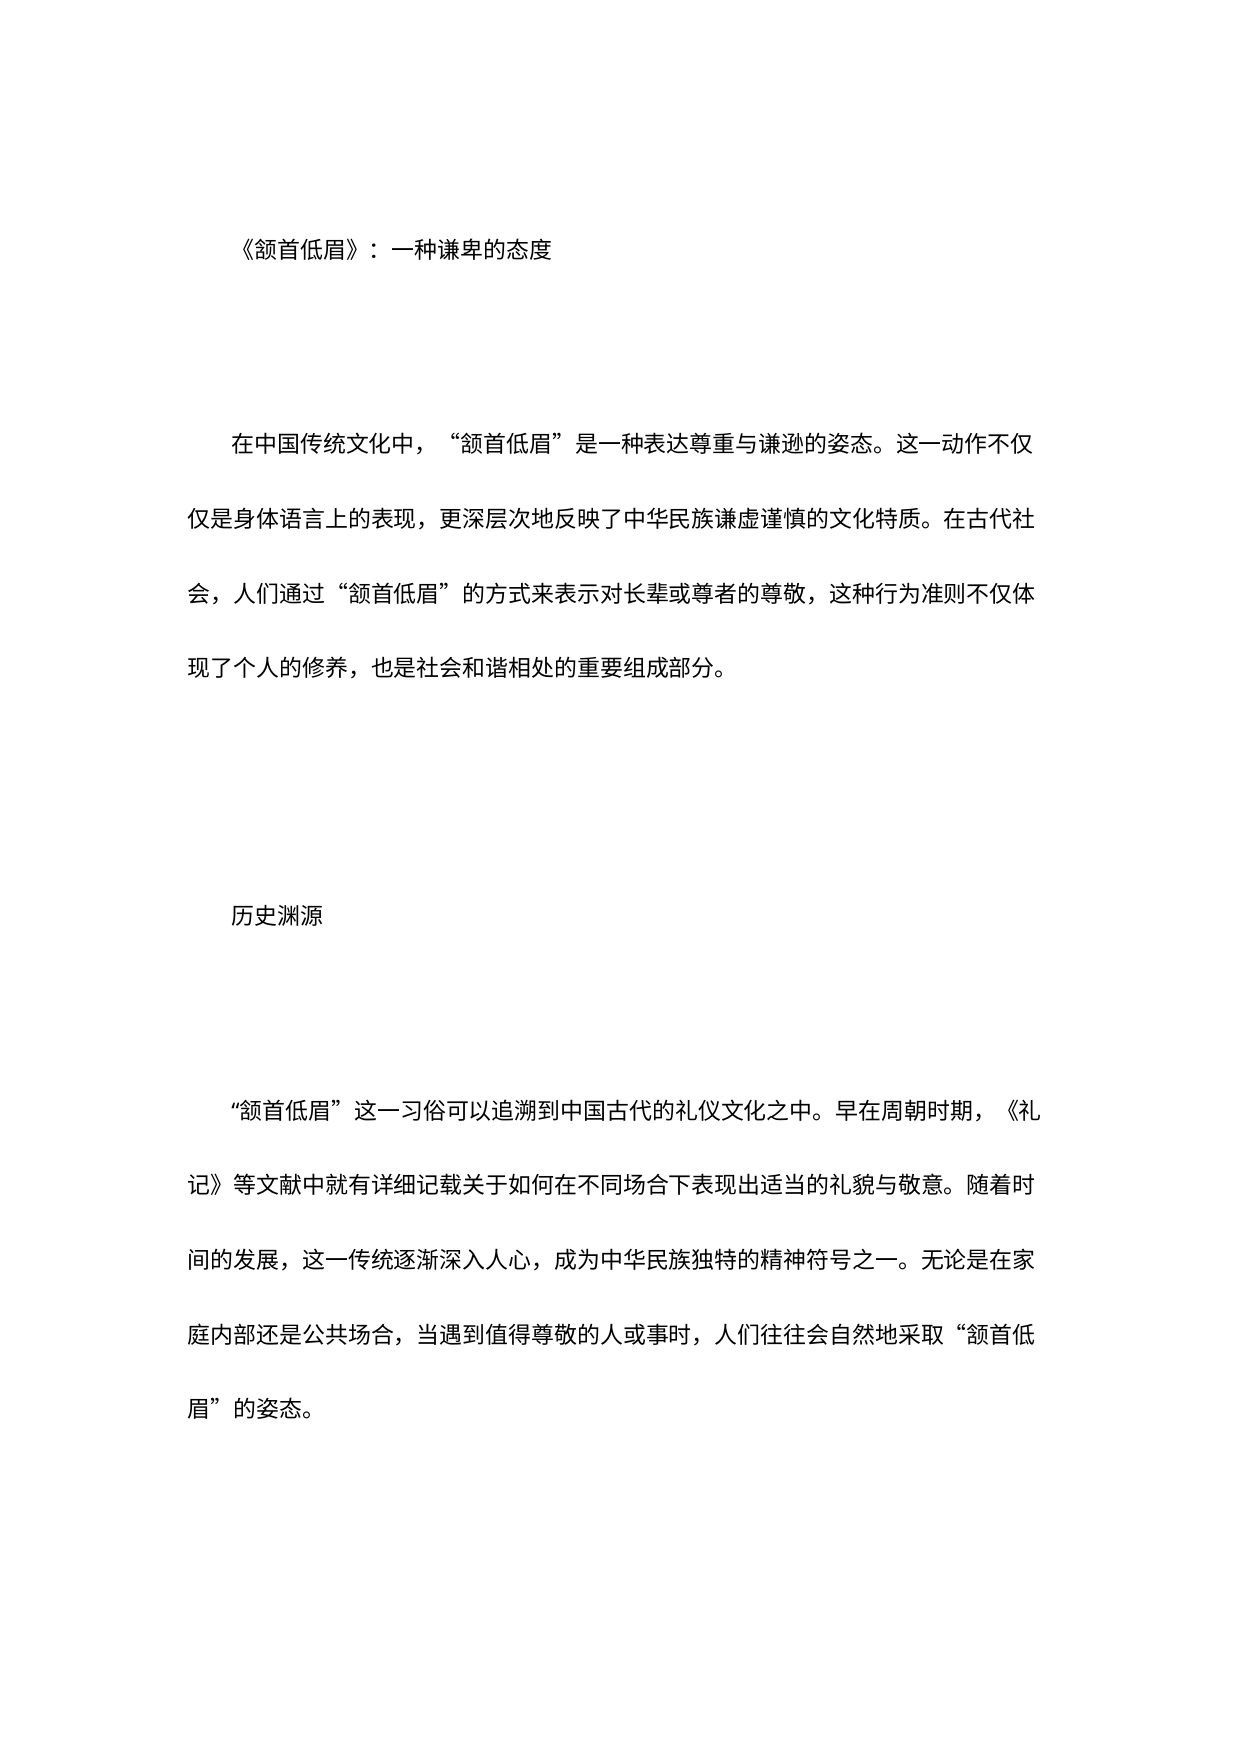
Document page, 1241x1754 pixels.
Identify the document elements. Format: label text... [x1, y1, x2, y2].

text 在中国传统文化中，“颔首低眉”是一种表达尊重与谦逊的姿态。这一动作不仅仅是身体语言上的表现，更深层次地反映了中华民族谦虚谨慎的文化特质。在古代社会，人们通过“颔首低眉”的方式来表示对长辈或尊者的尊敬，这种行为准则不仅体现了个人的修养，也是社会和谐相处的重要组成部分。 [187, 410, 1053, 699]
text “颔首低眉”这一习俗可以追溯到中国古代的礼仪文化之中。早在周朝时期，《礼记》等文献中就有详细记载关于如何在不同场合下表现出适当的礼貌与敬意。随着时间的发展，这一传统逐渐深入人心，成为中华民族独特的精神符号之一。无论是在家庭内部还是公共场合，当遇到值得尊敬的人或事时，人们往往会自然地采取“颔首低眉”的姿态。 [187, 1077, 1053, 1441]
text 《颔首低眉》：一种谦卑的态度 [187, 216, 1053, 281]
text 历史渊源 [187, 882, 1053, 947]
